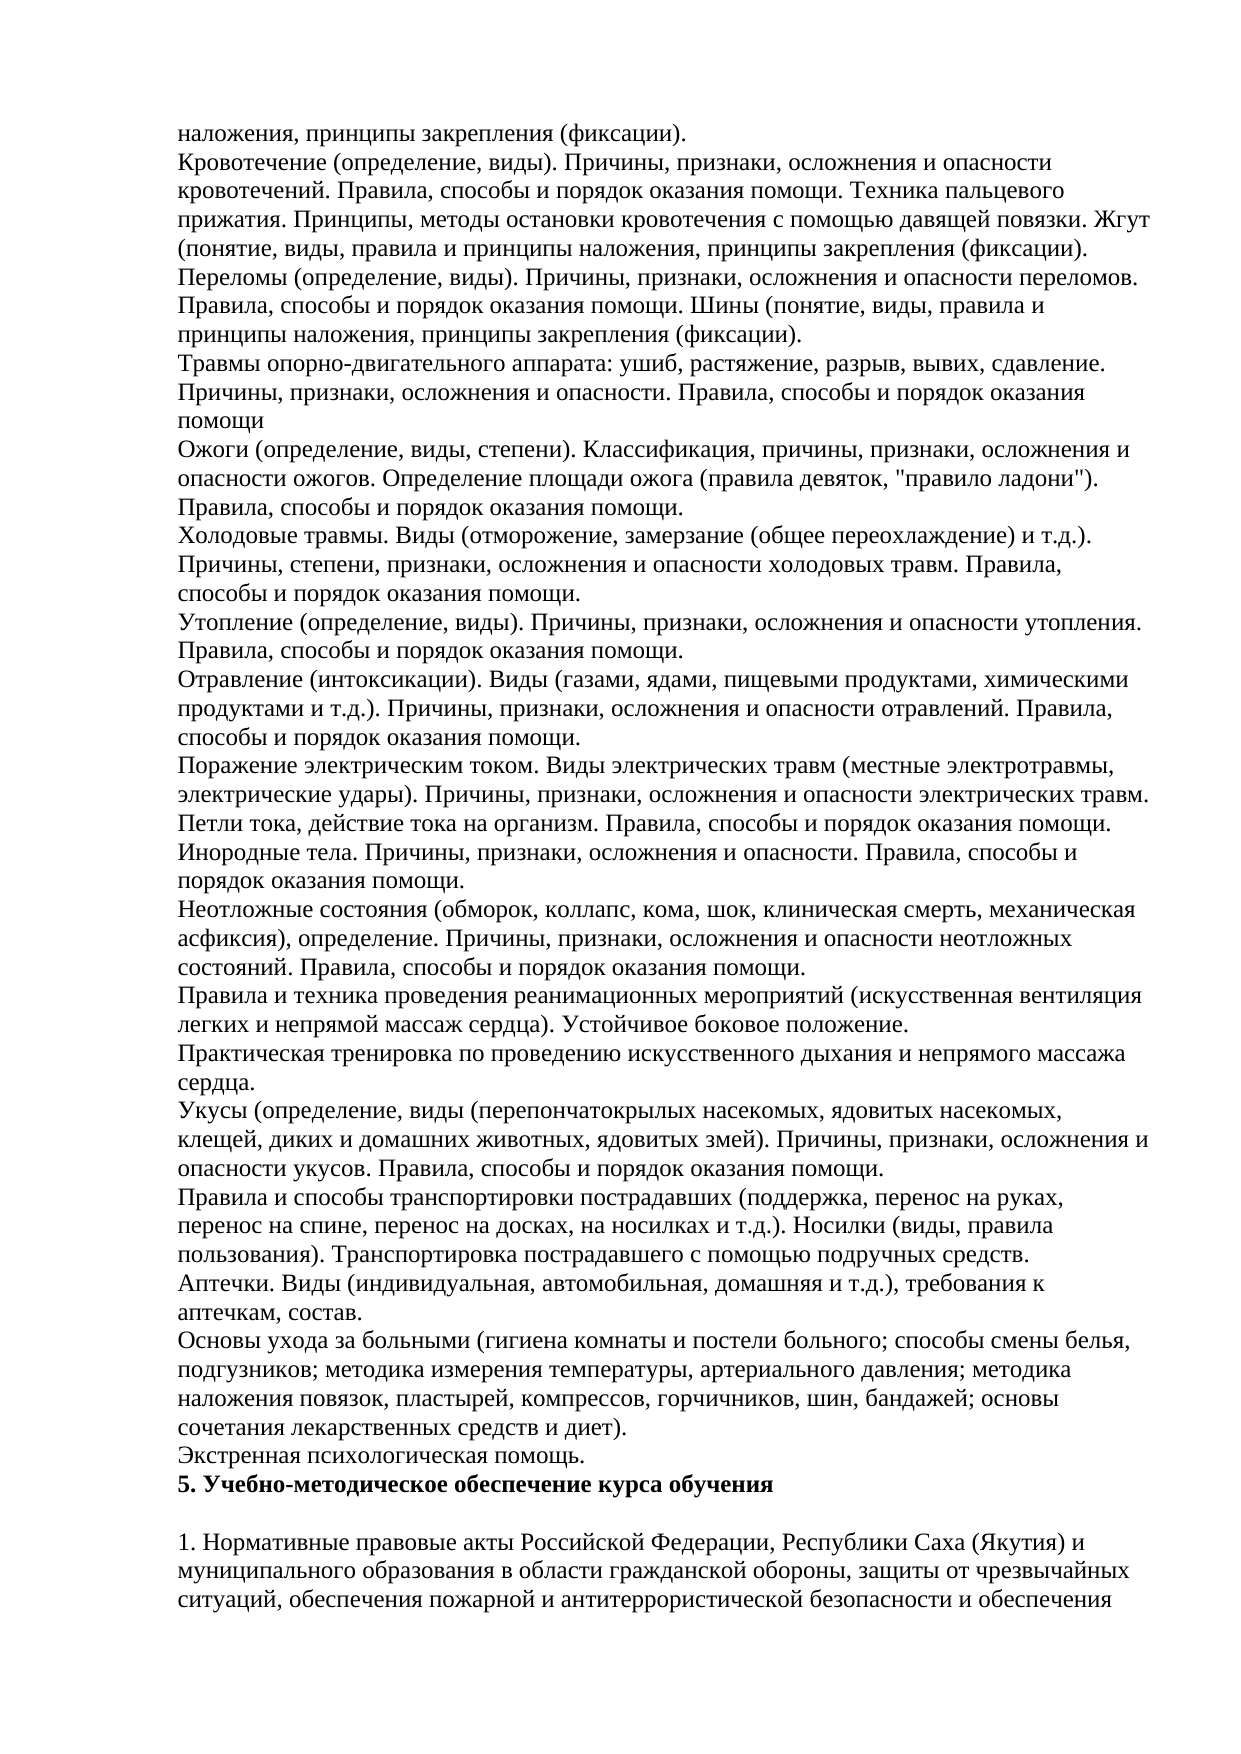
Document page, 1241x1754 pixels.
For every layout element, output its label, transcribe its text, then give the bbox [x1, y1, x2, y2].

text 5. Учебно-методическое обеспечение курса обучения [177, 1469, 1152, 1498]
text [177, 118, 1152, 1469]
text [177, 1498, 1152, 1613]
